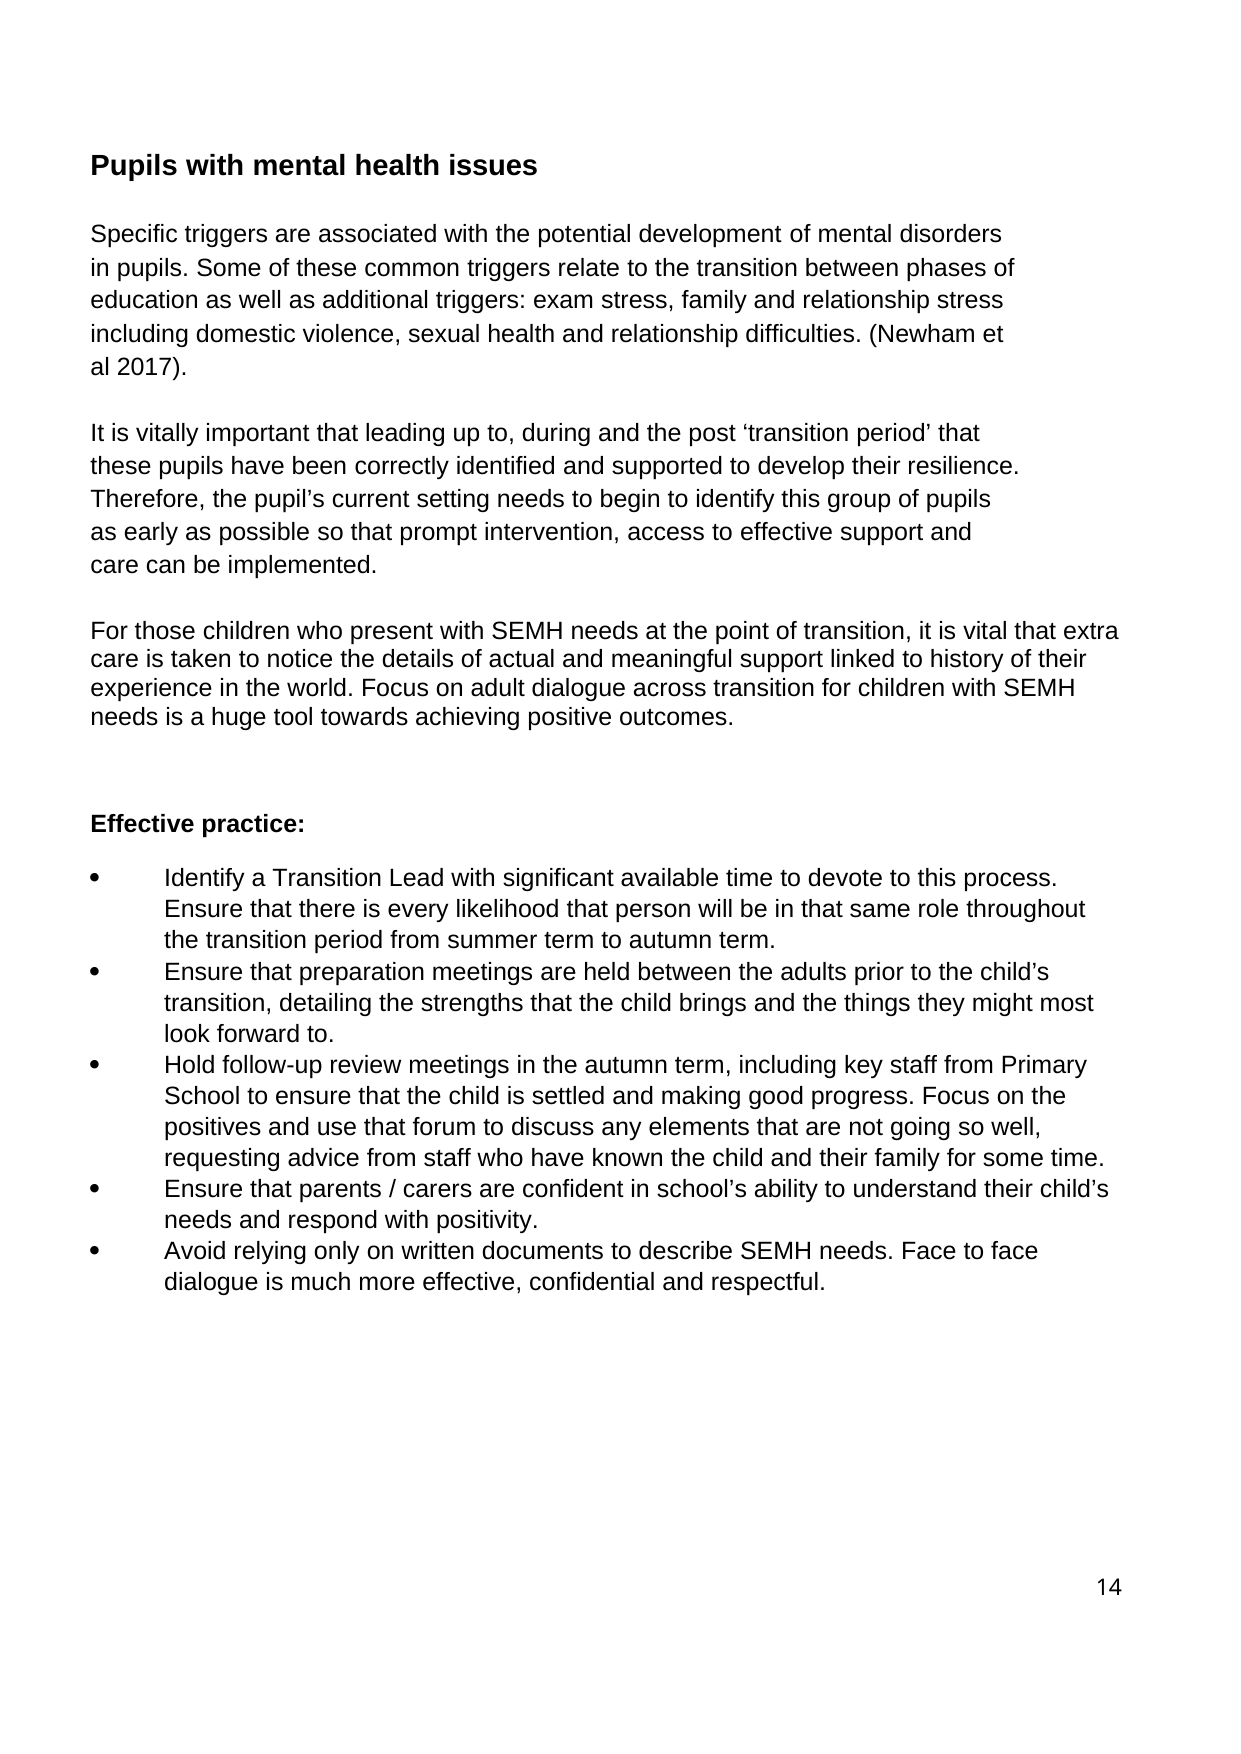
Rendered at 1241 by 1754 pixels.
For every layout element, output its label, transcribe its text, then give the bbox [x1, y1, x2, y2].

text Effective practice: [90, 809, 1122, 838]
text For those children who present with SEMH needs at the point of transition, it is vital that extra care is taken to notice the details of actual and meaningful support linked to history of their experience in the world. Focus on adult dialogue across transition for children with SEMH needs is a huge tool towards achieving positive outcomes. [90, 616, 1122, 731]
list Ensure that parents / carers are confident in school’s ability to understand their child’s needs and respond with positivity. [90, 1174, 1122, 1234]
list Avoid relying only on written documents to describe SEMH needs. Face to face dialogue is much more effective, confidential and respectful. [90, 1236, 1122, 1296]
list Identify a Transition Lead with significant available time to devote to this process. Ensure that there is every likelihood that person will be in that same role throughout the transition period from summer term to autumn term. [90, 863, 1122, 954]
subtitle Pupils with mental health issues [90, 148, 1122, 181]
list Hold follow-up review meetings in the autumn term, including key staff from Primary School to ensure that the child is settled and making good progress. Focus on the positives and use that forum to discuss any elements that are not going so well, requesting advice from staff who have known the child and their family for some time. [90, 1050, 1122, 1172]
text Specific triggers are associated with the potential development of mental disorders in pupils. Some of these common triggers relate to the transition between phases of education as well as additional triggers: exam stress, family and relationship stress including domestic violence, sexual health and relationship difficulties. (Newham et al 2017). [90, 219, 1023, 380]
text It is vitally important that leading up to, during and the post ‘transition period’ that these pupils have been correctly identified and supported to develop their resilience. Therefore, the pupil’s current setting needs to begin to identify this group of pupils as early as possible so that prompt intervention, access to effective support and care can be implemented. [90, 418, 1023, 578]
list Ensure that preparation meetings are held between the adults prior to the child’s transition, detailing the strengths that the child brings and the things they might most look forward to. [90, 956, 1122, 1047]
